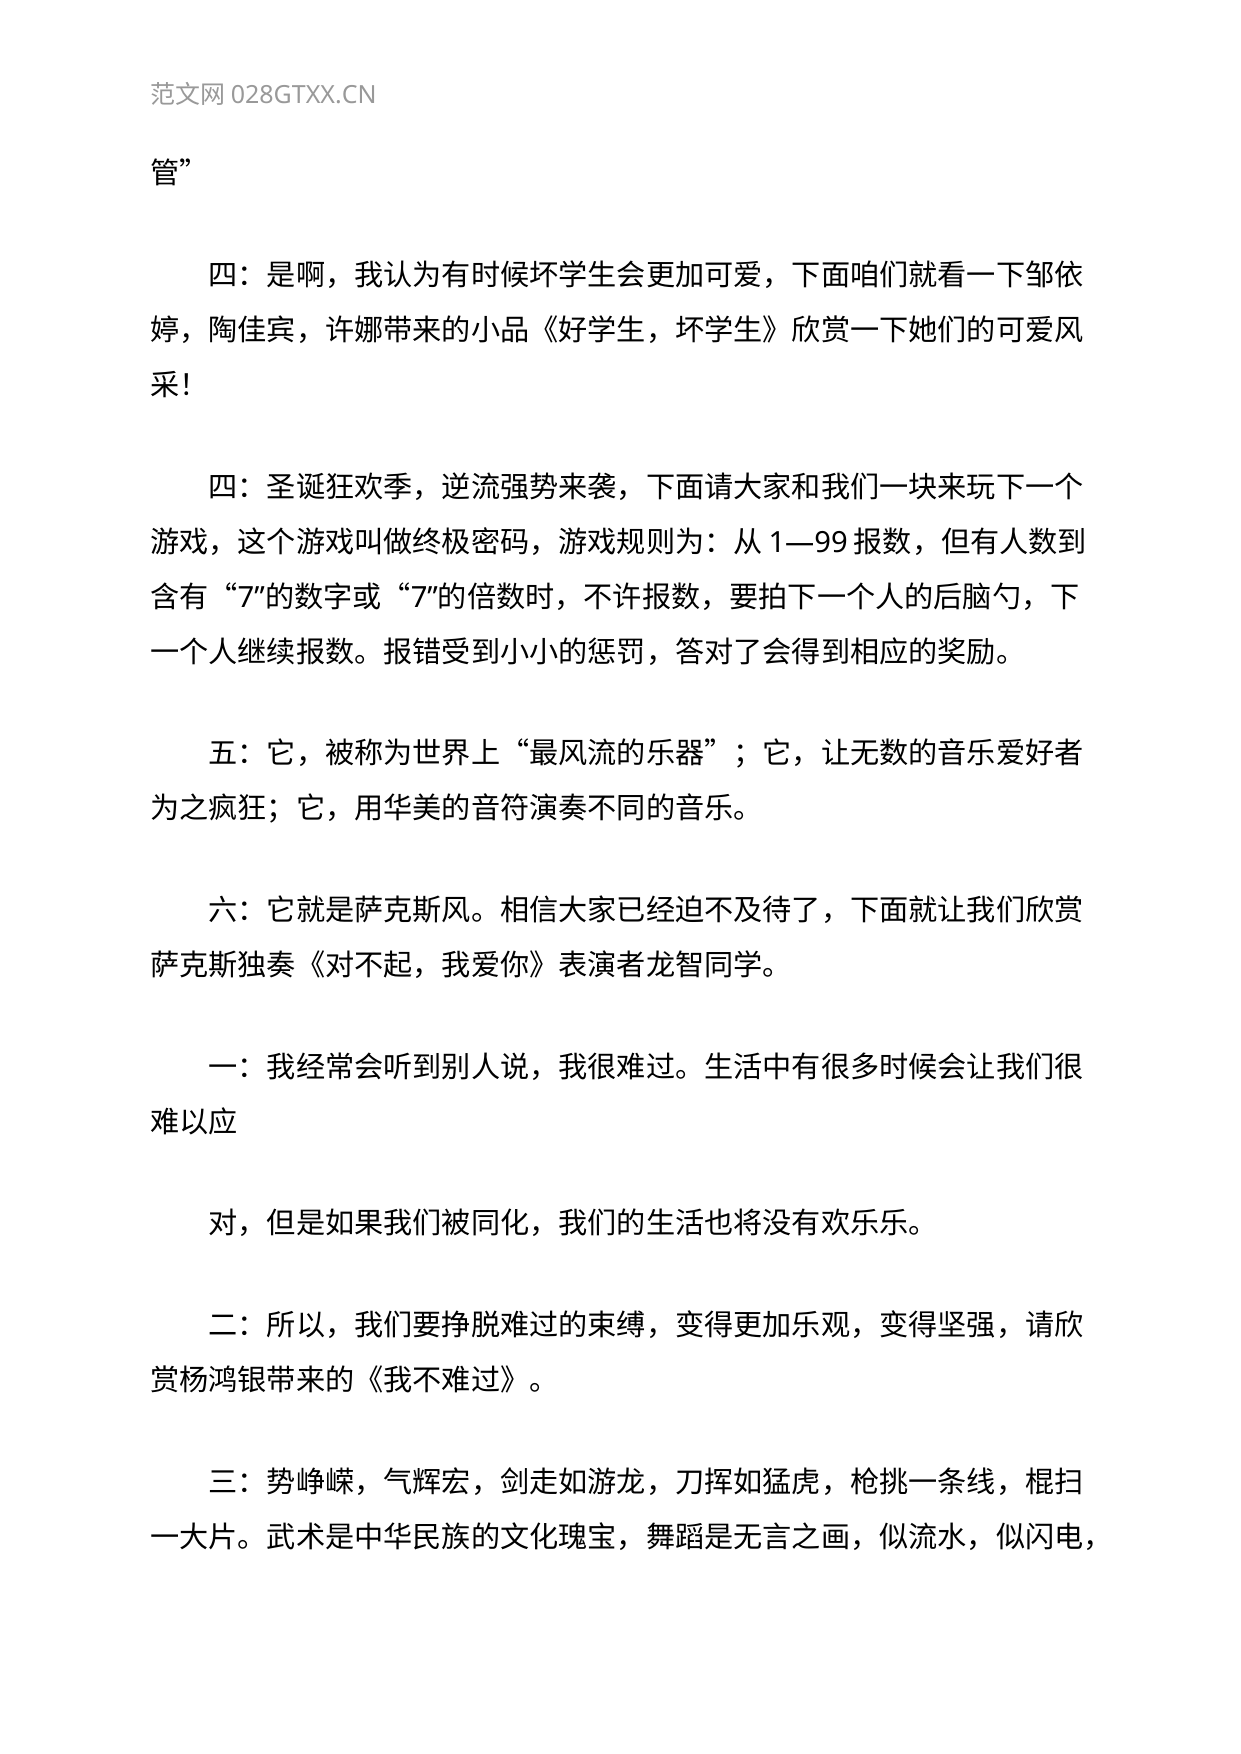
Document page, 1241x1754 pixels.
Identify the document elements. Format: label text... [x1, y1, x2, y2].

text 二：所以，我们要挣脱难过的束缚，变得更加乐观，变得坚强，请欣赏杨鸿银带来的《我不难过》。 [150, 1302, 1090, 1399]
text 六：它就是萨克斯风。相信大家已经迫不及待了，下面就让我们欣赏萨克斯独奏《对不起，我爱你》表演者龙智同学。 [150, 887, 1090, 984]
text 对，但是如果我们被同化，我们的生活也将没有欢乐乐。 [150, 1200, 1090, 1242]
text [150, 1458, 1090, 1556]
text 一：我经常会听到别人说，我很难过。生活中有很多时候会让我们很难以应 [150, 1043, 1090, 1141]
text 四：圣诞狂欢季，逆流强势来袭，下面请大家和我们一块来玩下一个游戏，这个游戏叫做终极密码，游戏规则为：从1—99报数，但有人数到含有“7”的数字或“7”的倍数时，不许报数，要拍下一个人的后脑勺，下一个人继续报数。报错受到小小的惩罚，答对了会得到相应的奖励。 [150, 463, 1090, 671]
text 四：是啊，我认为有时候坏学生会更加可爱，下面咱们就看一下邹依婷，陶佳宾，许娜带来的小品《好学生，坏学生》欣赏一下她们的可爱风采！ [150, 252, 1090, 404]
text 五：它，被称为世界上“最风流的乐器”；它，让无数的音乐爱好者为之疯狂；它，用华美的音符演奏不同的音乐。 [150, 730, 1090, 827]
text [150, 150, 1090, 192]
